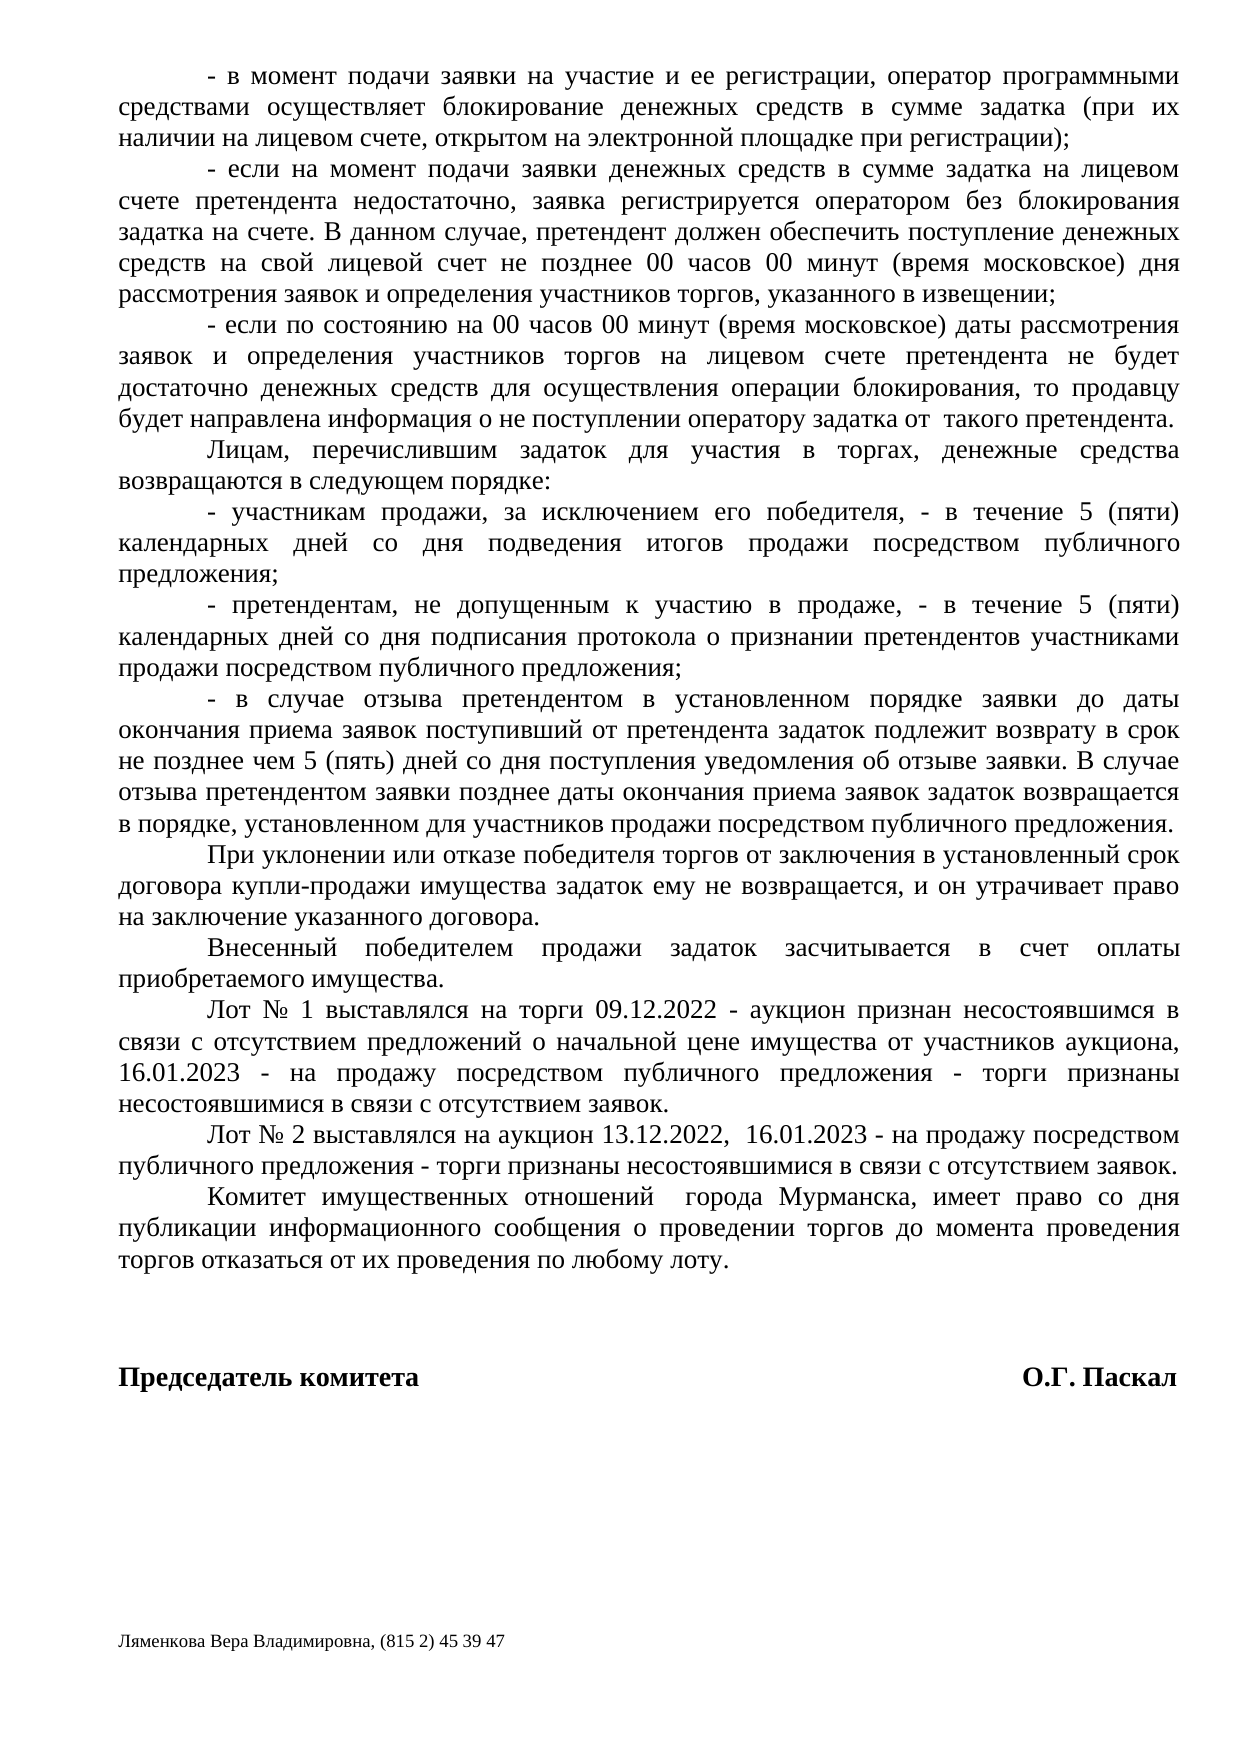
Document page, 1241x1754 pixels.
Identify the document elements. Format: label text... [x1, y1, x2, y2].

text - участникам продажи, за исключением его победителя, - в течение 5 (пяти) календарных дней со дня подведения итогов продажи посредством публичного предложения; [118, 495, 1181, 589]
text Лот № 2 выставлялся на аукцион 13.12.2022, 16.01.2023 - на продажу посредством публичного предложения - торги признаны несостоявшимися в связи с отсутствием заявок. [118, 1118, 1181, 1180]
text Председатель комитета О.Г. Паскал [118, 1360, 1181, 1392]
text Комитет имущественных отношений города Мурманска, имеет право со дня публикации информационного сообщения о проведении торгов до момента проведения торгов отказаться от их проведения по любому лоту. [118, 1180, 1181, 1274]
text Внесенный победителем продажи задаток засчитывается в счет оплаты приобретаемого имущества. [118, 931, 1181, 993]
text - в случае отзыва претендентом в установленном порядке заявки до даты окончания приема заявок поступивший от претендента задаток подлежит возврату в срок не позднее чем 5 (пять) дней со дня поступления уведомления об отзыве заявки. В случае отзыва претендентом заявки позднее даты окончания приема заявок задаток возвращается в порядке, установленном для участников продажи посредством публичного предложения. [118, 682, 1181, 838]
text - претендентам, не допущенным к участию в продаже, - в течение 5 (пяти) календарных дней со дня подписания протокола о признании претендентов участниками продажи посредством публичного предложения; [118, 589, 1181, 682]
text Ляменкова Вера Владимировна, (815 2) 45 39 47 [118, 1630, 1181, 1651]
text Лицам, перечислившим задаток для участия в торгах, денежные средства возвращаются в следующем порядке: [118, 433, 1181, 495]
text При уклонении или отказе победителя торгов от заключения в установленный срок договора купли-продажи имущества задаток ему не возвращается, и он утрачивает право на заключение указанного договора. [118, 838, 1181, 931]
text Лот № 1 выставлялся на торги 09.12.2022 - аукцион признан несостоявшимся в связи с отсутствием предложений о начальной цене имущества от участников аукциона, 16.01.2023 - на продажу посредством публичного предложения - торги признаны несостоявшимися в связи с отсутствием заявок. [118, 993, 1181, 1118]
text - если на момент подачи заявки денежных средств в сумме задатка на лицевом счете претендента недостаточно, заявка регистрируется оператором без блокирования задатка на счете. В данном случае, претендент должен обеспечить поступление денежных средств на свой лицевой счет не позднее 00 часов 00 минут (время московское) дня рассмотрения заявок и определения участников торгов, указанного в извещении; [118, 153, 1181, 308]
text - если по состоянию на 00 часов 00 минут (время московское) даты рассмотрения заявок и определения участников торгов на лицевом счете претендента не будет достаточно денежных средств для осуществления операции блокирования, то продавцу будет направлена информация о не поступлении оператору задатка от такого претендента. [118, 308, 1181, 433]
text - в момент подачи заявки на участие и ее регистрации, оператор программными средствами осуществляет блокирование денежных средств в сумме задатка (при их наличии на лицевом счете, открытом на электронной площадке при регистрации); [118, 59, 1181, 153]
